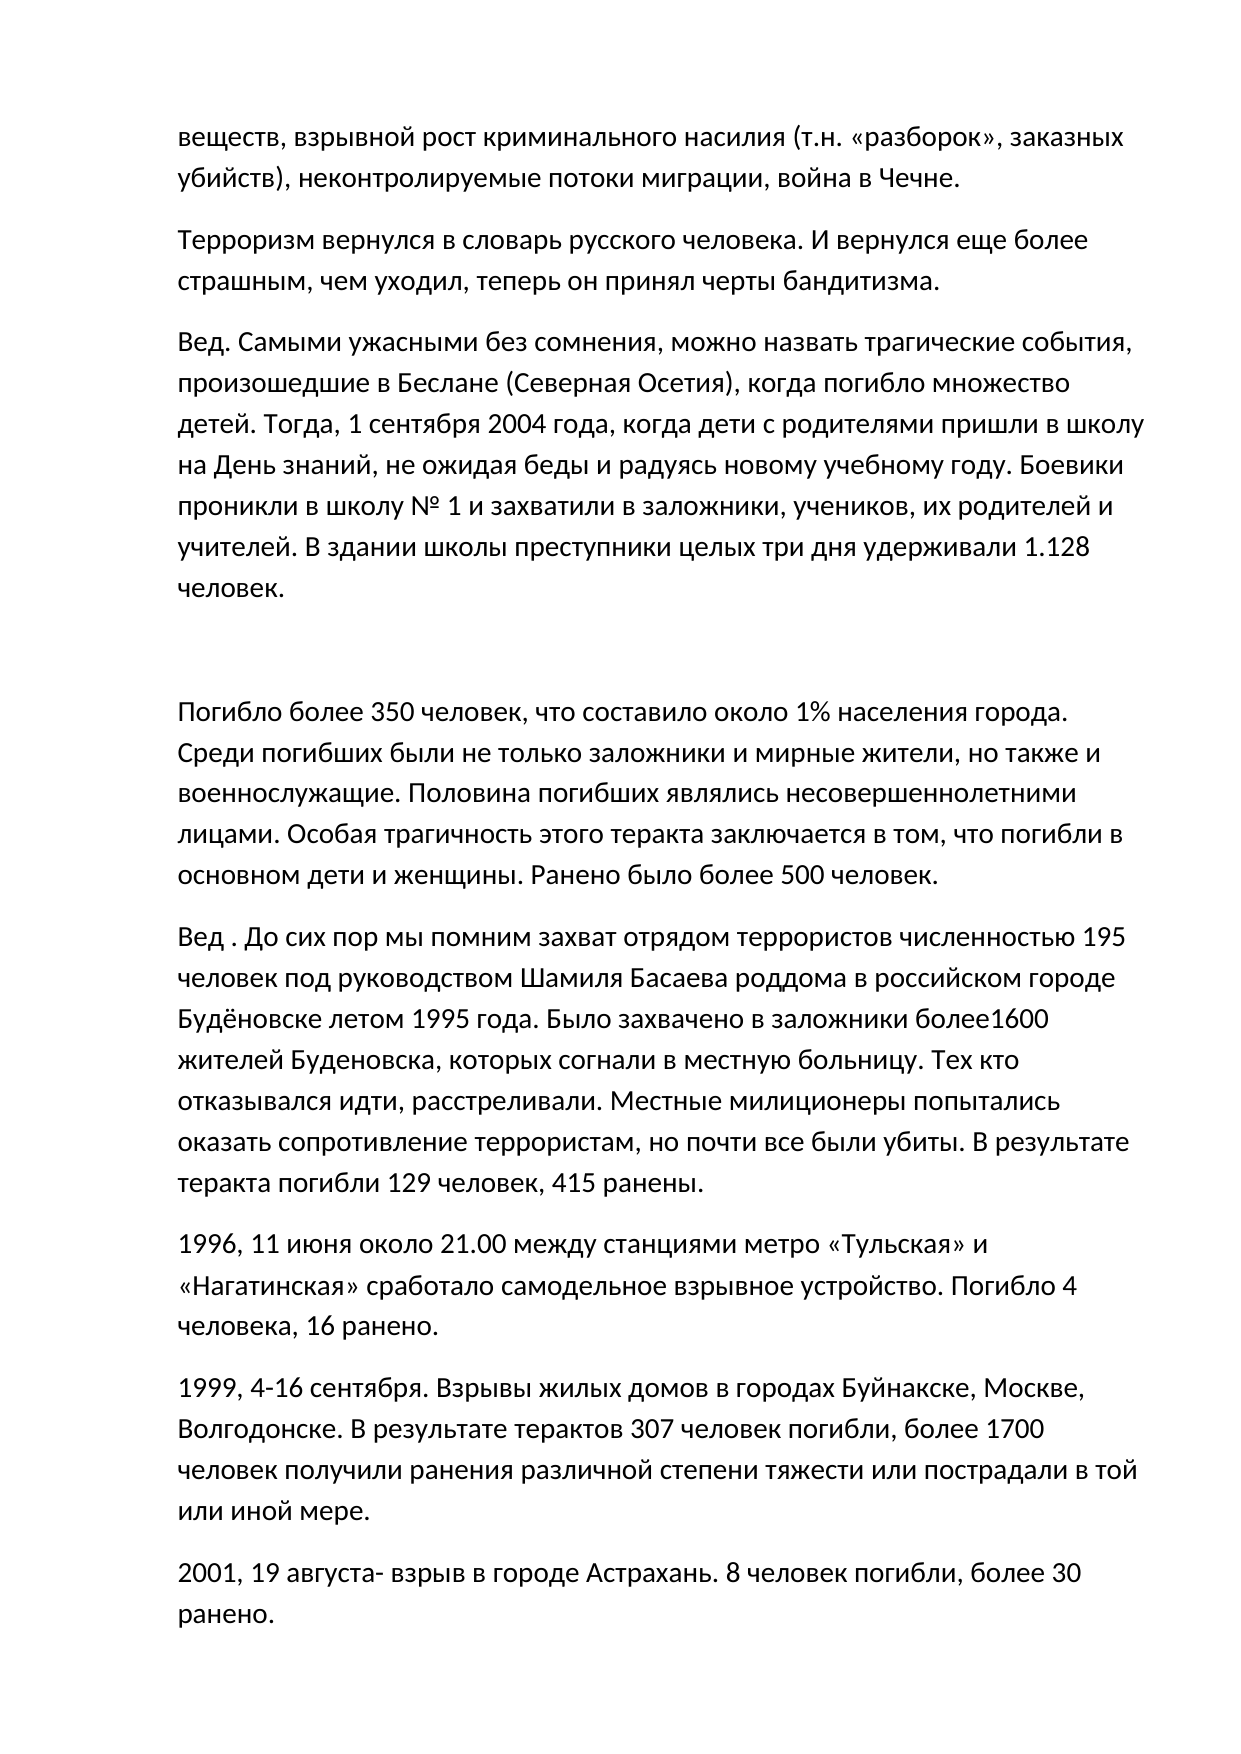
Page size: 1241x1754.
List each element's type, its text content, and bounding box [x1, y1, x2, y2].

text Погибло более 350 человек, что составило около 1% населения города. Среди погибших были не только заложники и мирные жители, но также и военнослужащие. Половина погибших являлись несовершеннолетними лицами. Особая трагичность этого теракта заключается в том, что погибли в основном дети и женщины. Ранено было более 500 человек. [177, 693, 1152, 892]
text 1999, 4-16 сентября. Взрывы жилых домов в городах Буйнакске, Москве, Волгодонске. В результате терактов 307 человек погибли, более 1700 человек получили ранения различной степени тяжести или пострадали в той или иной мере. [177, 1369, 1152, 1528]
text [177, 118, 1152, 195]
text Терроризм вернулся в словарь русского человека. И вернулся еще более страшным, чем уходил, теперь он принял черты бандитизма. [177, 221, 1152, 297]
text 2001, 19 августа- взрыв в городе Астрахань. 8 человек погибли, более 30 ранено. [177, 1554, 1152, 1630]
text Вед . До сих пор мы помним захват отрядом террористов численностью 195 человек под руководством Шамиля Басаева роддома в российском городе Будёновске летом 1995 года. Было захвачено в заложники более1600 жителей Буденовска, которых согнали в местную больницу. Тех кто отказывался идти, расстреливали. Местные милиционеры попытались оказать сопротивление террористам, но почти все были убиты. В результате теракта погибли 129 человек, 415 ранены. [177, 918, 1152, 1199]
text Вед. Самыми ужасными без сомнения, можно назвать трагические события, произошедшие в Беслане (Северная Осетия), когда погибло множество детей. Тогда, 1 сентября 2004 года, когда дети с родителями пришли в школу на День знаний, не ожидая беды и радуясь новому учебному году. Боевики проникли в школу № 1 и захватили в заложники, учеников, их родителей и учителей. В здании школы преступники целых три дня удерживали 1.128 человек. [177, 323, 1152, 605]
text 1996, 11 июня около 21.00 между станциями метро «Тульская» и «Нагатинская» сработало самодельное взрывное устройство. Погибло 4 человека, 16 ранено. [177, 1226, 1152, 1343]
